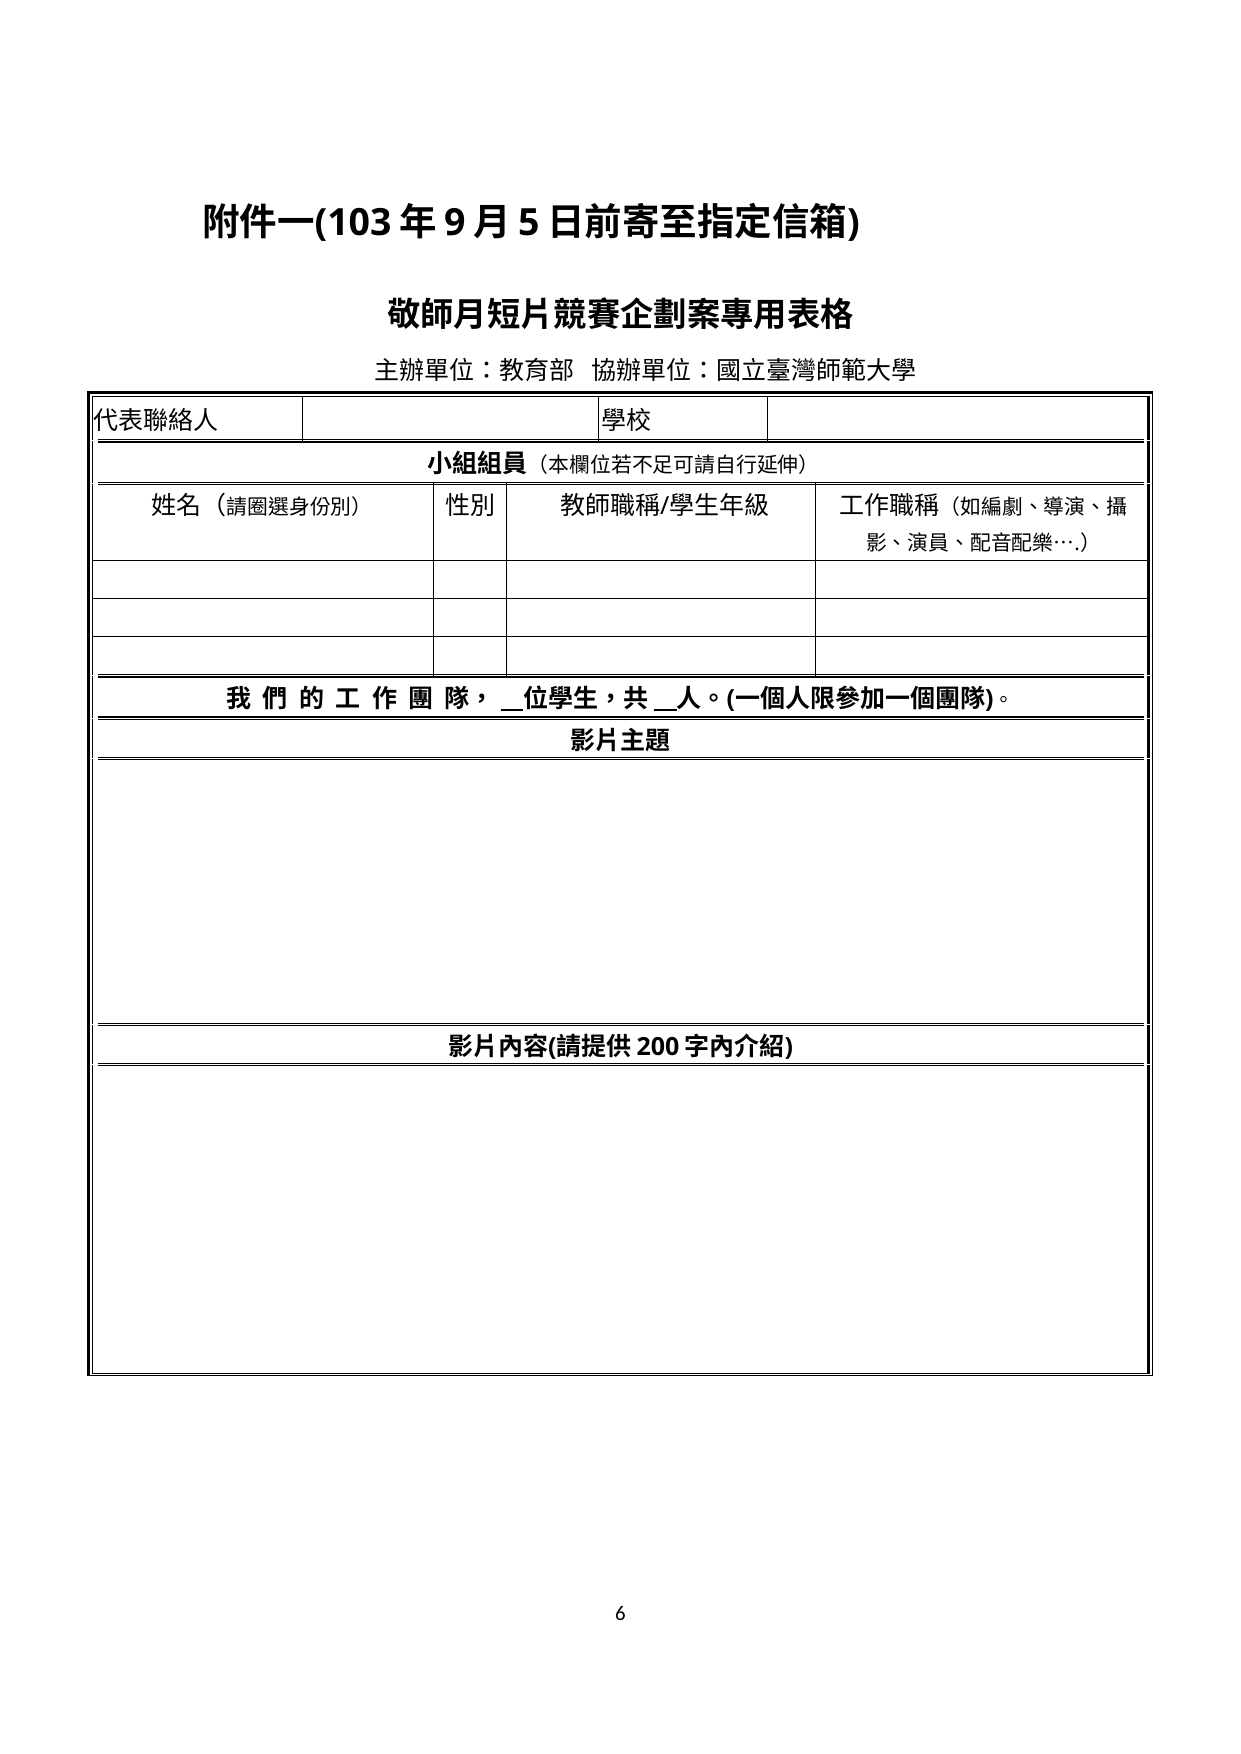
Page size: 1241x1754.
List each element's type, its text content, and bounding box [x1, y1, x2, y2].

table_cell [93, 599, 433, 636]
table_cell [93, 561, 433, 598]
table_cell 性別 [434, 485, 506, 560]
table_cell 我 們 的 工 作 團 隊， 位學生，共 人。(一個人限參加一個團隊)。 [90, 674, 1150, 716]
table_cell [90, 1063, 1150, 1373]
table_cell [507, 599, 815, 636]
table_cell [434, 599, 506, 636]
table_cell 姓名（請圈選身份別） [93, 482, 433, 560]
table_cell [816, 637, 1147, 674]
table_cell 影片主題 [93, 716, 1149, 757]
table_cell [90, 757, 1150, 1023]
table_cell 影片內容(請提供200字內介紹) [93, 1023, 1149, 1063]
table_header 學校 [599, 397, 767, 439]
text 主辦單位：教育部 協辦單位：國立臺灣師範大學 [187, 350, 1053, 387]
table_header [303, 397, 598, 439]
table_cell [434, 561, 506, 598]
table_cell [93, 637, 433, 674]
table_header [768, 397, 1147, 439]
table_cell [507, 637, 815, 674]
table_cell [507, 561, 815, 598]
table_cell 工作職稱（如編劇、導演、攝影、演員、配音配樂….） [816, 482, 1149, 560]
text （106臺北市大安區和平東路一段162號）附件一(103年9月5日前寄至指定信箱) [187, 181, 1053, 256]
text 敬師月短片競賽企劃案專用表格 [187, 275, 1053, 350]
table_cell 小組組員（本欄位若不足可請自行延伸） [90, 439, 1150, 482]
table_cell 教師職稱/學生年級 [507, 485, 815, 560]
table_cell [816, 599, 1147, 636]
table_cell [816, 561, 1147, 598]
table_cell [434, 637, 506, 674]
table_header 代表聯絡人 [93, 397, 302, 439]
